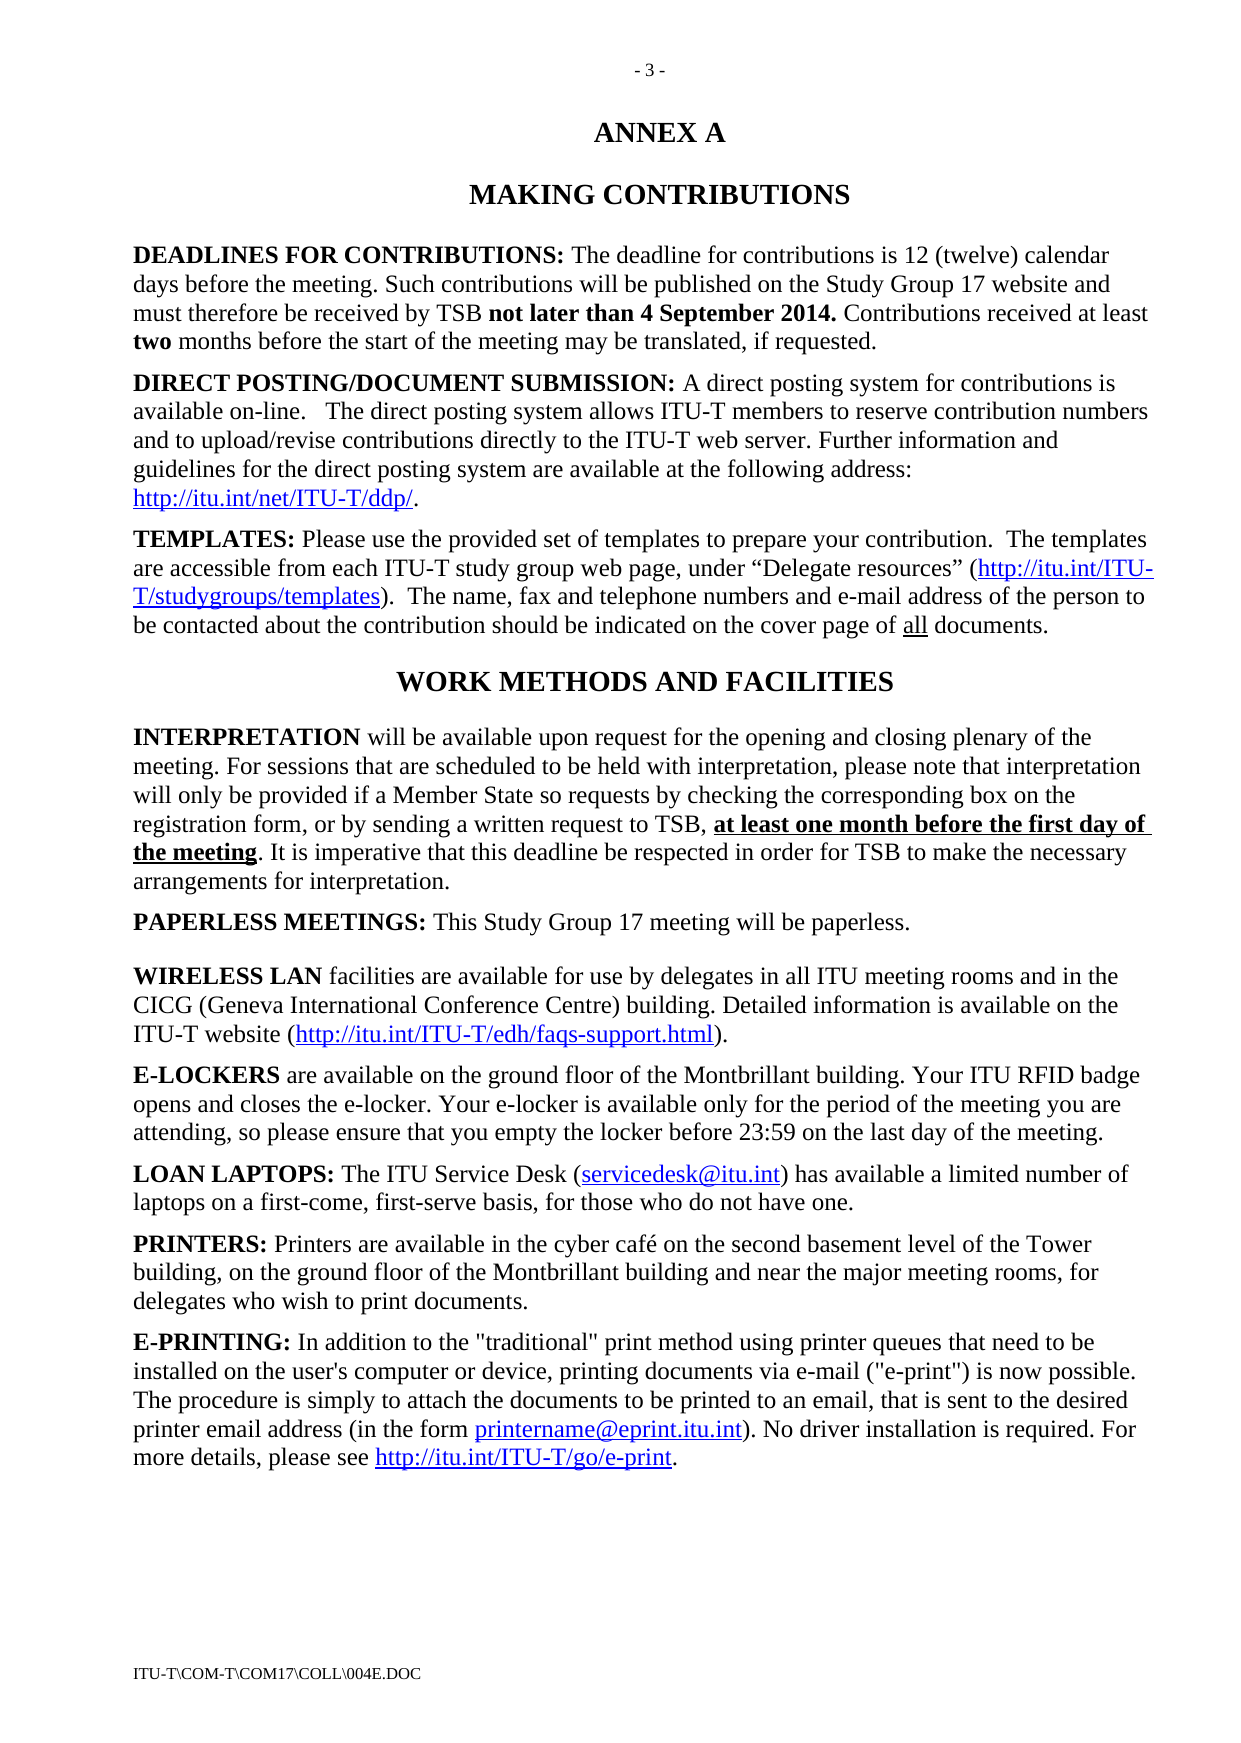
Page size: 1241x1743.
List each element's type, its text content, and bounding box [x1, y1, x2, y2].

text WIRELESS LAN facilities are available for use by delegates in all ITU meeting rooms and in the CICG (Geneva International Conference Centre) building. Detailed information is available on the ITU-T website (http://itu.int/ITU-T/edh/faqs-support.html). [133, 961, 1166, 1047]
text TEMPLATES: Please use the provided set of templates to prepare your contribution. The templates are accessible from each ITU-T study group web page, under “Delegate resources” (http://itu.int/ITU-T/studygroups/templates). The name, fax and telephone numbers and e-mail address of the person to be contacted about the contribution should be indicated on the cover page of all documents. [133, 524, 1166, 639]
text INTERPRETATION will be available upon request for the opening and closing plenary of the meeting. For sessions that are scheduled to be held with interpretation, please note that interpretation will only be provided if a Member State so requests by checking the corresponding box on the registration form, or by sending a written request to TSB, at least one month before the first day of the meeting. It is imperative that this deadline be respected in order for TSB to make the necessary arrangements for interpretation. [133, 722, 1166, 895]
text WORK METHODS AND FACILITIES [133, 664, 1157, 697]
text DEADLINES FOR CONTRIBUTIONS: The deadline for contributions is 12 (twelve) calendar days before the meeting. Such contributions will be published on the Study Group 17 website and must therefore be received by TSB not later than 4 September 2014. Contributions received at least two months before the start of the meeting may be translated, if requested. [133, 240, 1152, 355]
text E-LOCKERS are available on the ground floor of the Montbrillant building. Your ITU RFID badge opens and closes the e-locker. Your e-locker is available only for the period of the meeting you are attending, so please ensure that you empty the locker before 23:59 on the last day of the meeting. [133, 1060, 1166, 1146]
text PRINTERS: Printers are available in the cyber café on the second basement level of the Tower building, on the ground floor of the Montbrillant building and near the major meeting rooms, for delegates who wish to print documents. [133, 1229, 1166, 1315]
text MAKING CONTRIBUTIONS [133, 177, 1187, 211]
text DIRECT POSTING/DOCUMENT SUBMISSION: A direct posting system for contributions is available on-line. The direct posting system allows ITU-T members to reserve contribution numbers and to upload/revise contributions directly to the ITU-T web server. Further information and guidelines for the direct posting system are available at the following address: http://itu.int/net/ITU-T/ddp/. [133, 368, 1166, 511]
text PAPERLESS MEETINGS: This Study Group 17 meeting will be paperless. [133, 907, 1166, 936]
text ANNEX A [133, 115, 1187, 148]
text E-PRINTING: In addition to the "traditional" print method using printer queues that need to be installed on the user's computer or device, printing documents via e-mail ("e-print") is now possible. The procedure is simply to attach the documents to be printed to an email, that is sent to the desired printer email address (in the form printername@eprint.itu.int). No driver installation is required. For more details, please see http://itu.int/ITU-T/go/e-print. [133, 1327, 1157, 1471]
text LOAN LAPTOPS: The ITU Service Desk (servicedesk@itu.int) has available a limited number of laptops on a first-come, first-serve basis, for those who do not have one. [133, 1159, 1166, 1216]
